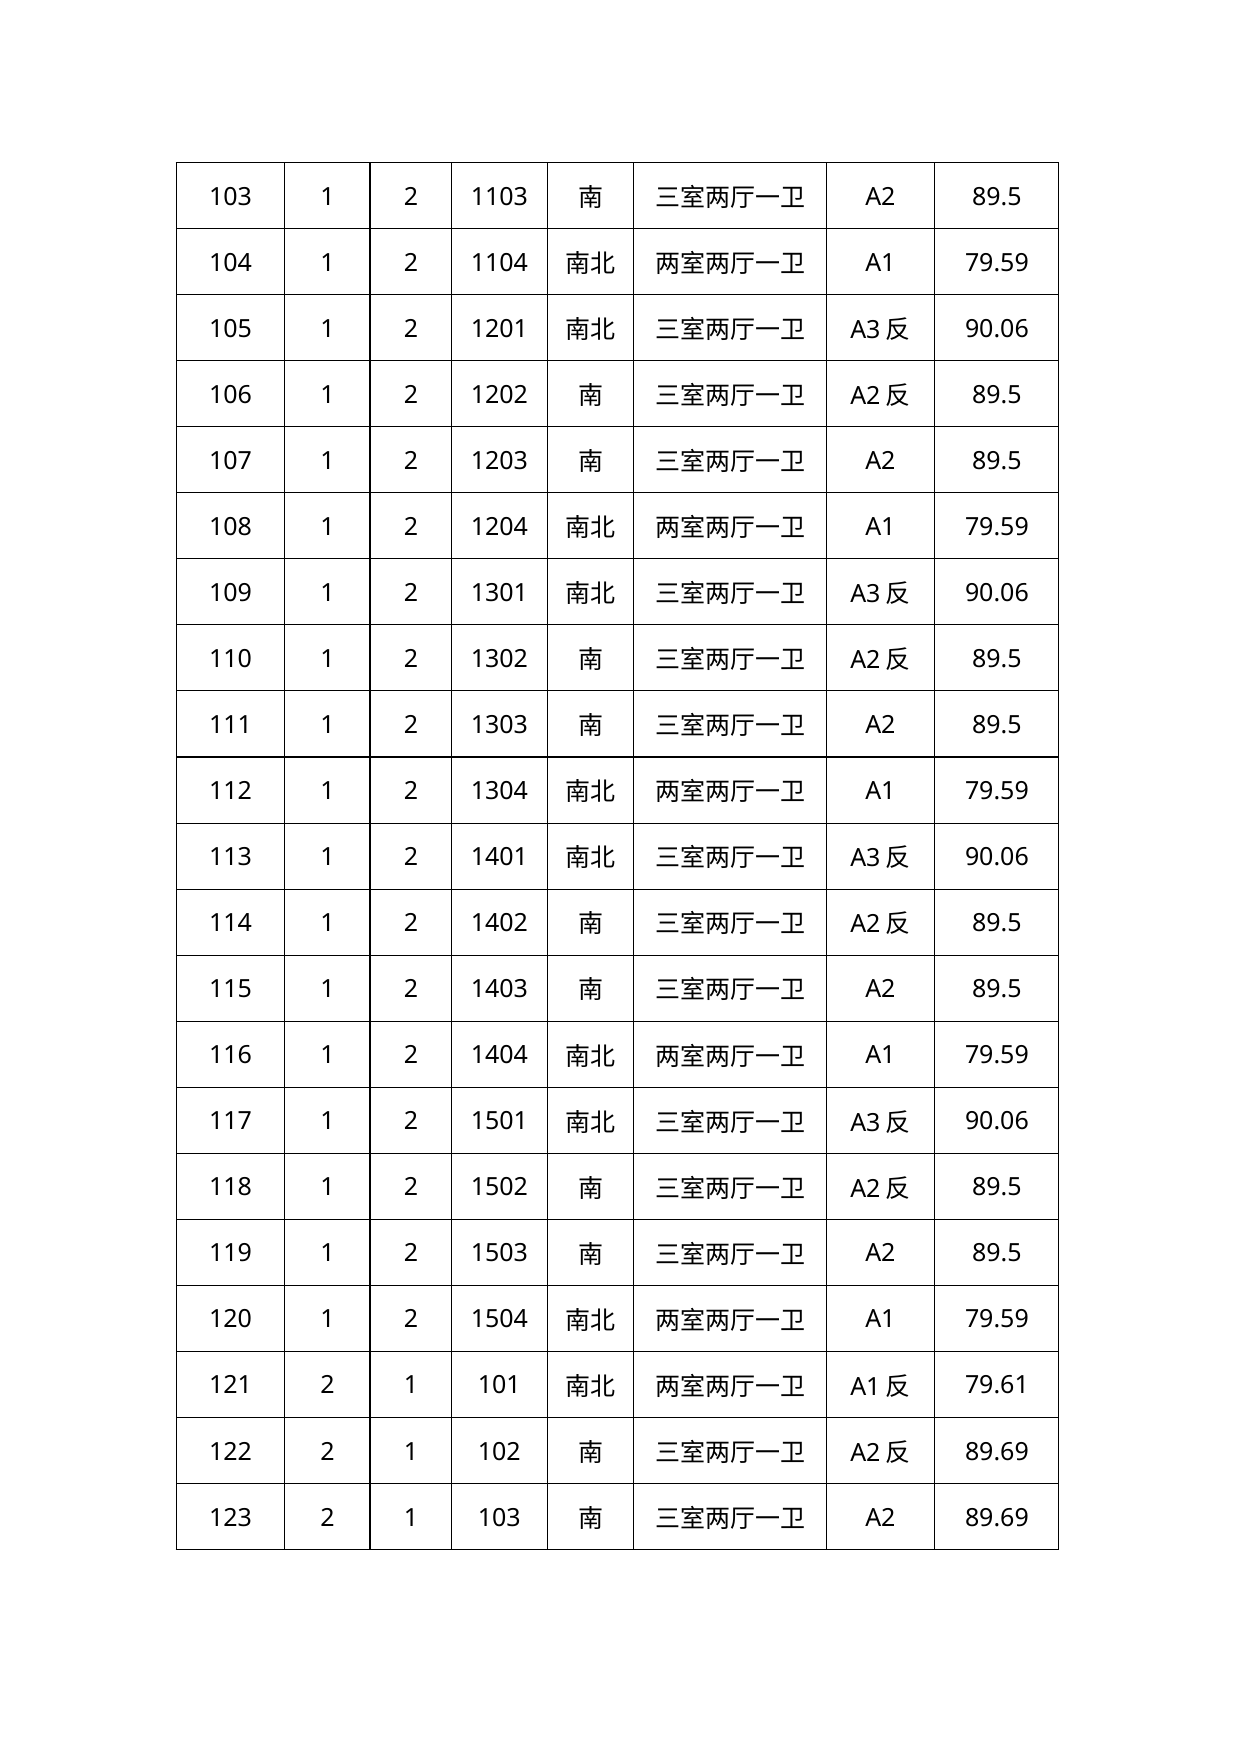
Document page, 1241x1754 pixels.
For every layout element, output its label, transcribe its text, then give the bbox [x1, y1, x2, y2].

table_cell 三室两厅一卫 [634, 956, 826, 1021]
table_cell 104 [177, 229, 284, 294]
table_cell 1 [285, 1154, 369, 1219]
table_cell 89.69 [935, 1418, 1058, 1483]
table_cell 南北 [548, 824, 633, 888]
table_cell 南北 [548, 559, 633, 624]
table_cell 三室两厅一卫 [634, 1484, 826, 1549]
table_cell A1 [827, 1286, 934, 1351]
table_cell 1 [371, 1352, 451, 1417]
table_cell 南 [548, 163, 633, 228]
table_cell 两室两厅一卫 [634, 1352, 826, 1417]
table_cell 南北 [548, 493, 633, 558]
table_cell 90.06 [935, 1088, 1058, 1153]
table_cell 南 [548, 427, 633, 492]
table_cell 两室两厅一卫 [634, 758, 826, 822]
table_cell 79.59 [935, 758, 1058, 822]
table_cell 1 [285, 493, 369, 558]
table_cell A3反 [827, 559, 934, 624]
table_cell 110 [177, 625, 284, 690]
table_cell 2 [371, 691, 451, 756]
table_cell 1402 [452, 890, 547, 954]
table_cell 1502 [452, 1154, 547, 1219]
table_cell 1 [285, 1022, 369, 1087]
table_cell 79.61 [935, 1352, 1058, 1417]
table_cell 105 [177, 295, 284, 360]
table_cell 1401 [452, 824, 547, 888]
table_cell 三室两厅一卫 [634, 295, 826, 360]
table_cell A2 [827, 163, 934, 228]
table_cell 79.59 [935, 493, 1058, 558]
table_cell 90.06 [935, 295, 1058, 360]
table_cell 111 [177, 691, 284, 756]
table_cell 1 [285, 361, 369, 426]
table_cell 1203 [452, 427, 547, 492]
table_cell 三室两厅一卫 [634, 890, 826, 954]
table_cell 89.5 [935, 691, 1058, 756]
table_cell 2 [371, 229, 451, 294]
table_cell 两室两厅一卫 [634, 229, 826, 294]
table_cell 1 [285, 758, 369, 822]
table_cell 1 [285, 295, 369, 360]
table_cell 79.59 [935, 1286, 1058, 1351]
table_cell 三室两厅一卫 [634, 1418, 826, 1483]
table_cell A1 [827, 758, 934, 822]
table_cell 79.59 [935, 1022, 1058, 1087]
table_cell 1204 [452, 493, 547, 558]
table_cell A3反 [827, 1088, 934, 1153]
table_cell 122 [177, 1418, 284, 1483]
table_cell 南北 [548, 295, 633, 360]
table_cell A2 [827, 691, 934, 756]
table_cell 2 [371, 295, 451, 360]
table_cell 三室两厅一卫 [634, 559, 826, 624]
table_cell 1503 [452, 1220, 547, 1285]
table_cell 1201 [452, 295, 547, 360]
table_cell 1 [285, 824, 369, 888]
table_cell 三室两厅一卫 [634, 361, 826, 426]
table_cell 89.5 [935, 625, 1058, 690]
table_cell A2反 [827, 1154, 934, 1219]
table_cell 1301 [452, 559, 547, 624]
table_cell A2 [827, 427, 934, 492]
table_cell 三室两厅一卫 [634, 1088, 826, 1153]
table_cell 南北 [548, 1022, 633, 1087]
table_cell 1 [285, 163, 369, 228]
table_cell 2 [371, 890, 451, 954]
table_cell A3反 [827, 295, 934, 360]
table_cell 南 [548, 956, 633, 1021]
table_cell 南 [548, 1220, 633, 1285]
table_cell 三室两厅一卫 [634, 625, 826, 690]
table_cell 107 [177, 427, 284, 492]
table_cell 2 [371, 1154, 451, 1219]
table_cell 121 [177, 1352, 284, 1417]
table_cell 1504 [452, 1286, 547, 1351]
table_cell 114 [177, 890, 284, 954]
table_cell A2反 [827, 625, 934, 690]
table_cell 2 [371, 625, 451, 690]
table_cell 1 [285, 890, 369, 954]
table_cell 103 [177, 163, 284, 228]
table_cell 113 [177, 824, 284, 888]
table_cell 1 [371, 1484, 451, 1549]
table_cell 2 [371, 427, 451, 492]
table_cell 1 [285, 1220, 369, 1285]
table_cell 1302 [452, 625, 547, 690]
table_cell 1 [285, 691, 369, 756]
table_cell 102 [452, 1418, 547, 1483]
table_cell 89.5 [935, 361, 1058, 426]
table_cell 1403 [452, 956, 547, 1021]
table_cell 南 [548, 691, 633, 756]
table_cell 两室两厅一卫 [634, 1286, 826, 1351]
table_cell 1 [285, 559, 369, 624]
table_cell A2 [827, 1220, 934, 1285]
table_cell 南北 [548, 229, 633, 294]
table_cell 89.5 [935, 1220, 1058, 1285]
table_cell 2 [371, 493, 451, 558]
table_cell 1 [285, 956, 369, 1021]
table_cell 南北 [548, 1352, 633, 1417]
table_cell 2 [371, 361, 451, 426]
table_cell 1303 [452, 691, 547, 756]
table_cell 2 [371, 559, 451, 624]
table_cell 1404 [452, 1022, 547, 1087]
table_cell 2 [371, 758, 451, 822]
table_cell 1 [285, 625, 369, 690]
table_cell A2反 [827, 890, 934, 954]
table_cell 118 [177, 1154, 284, 1219]
table_cell 123 [177, 1484, 284, 1549]
table_cell 1 [285, 427, 369, 492]
table_cell 109 [177, 559, 284, 624]
table_cell 90.06 [935, 824, 1058, 888]
table_cell 2 [371, 956, 451, 1021]
table_cell 2 [371, 1220, 451, 1285]
table_cell 90.06 [935, 559, 1058, 624]
table_cell 1304 [452, 758, 547, 822]
table_cell 1202 [452, 361, 547, 426]
table_cell 1103 [452, 163, 547, 228]
table_cell 1 [371, 1418, 451, 1483]
table_cell 1 [285, 229, 369, 294]
table_cell 89.5 [935, 163, 1058, 228]
table_cell 2 [371, 1088, 451, 1153]
table_cell 两室两厅一卫 [634, 493, 826, 558]
table_cell 89.69 [935, 1484, 1058, 1549]
table_cell 116 [177, 1022, 284, 1087]
table_cell 89.5 [935, 956, 1058, 1021]
table_cell A1 [827, 229, 934, 294]
table_cell 三室两厅一卫 [634, 691, 826, 756]
table_cell 南 [548, 1154, 633, 1219]
table_cell 南北 [548, 1286, 633, 1351]
table_cell 117 [177, 1088, 284, 1153]
table_cell 南 [548, 890, 633, 954]
table_cell 1 [285, 1088, 369, 1153]
table_cell 79.59 [935, 229, 1058, 294]
table_cell A1 [827, 493, 934, 558]
table_cell 三室两厅一卫 [634, 1154, 826, 1219]
table_cell 南 [548, 1418, 633, 1483]
table_cell A3反 [827, 824, 934, 888]
table_cell 三室两厅一卫 [634, 824, 826, 888]
table_cell A1 [827, 1022, 934, 1087]
table_cell 2 [285, 1352, 369, 1417]
table_cell 1501 [452, 1088, 547, 1153]
table_cell A2反 [827, 361, 934, 426]
table_cell 106 [177, 361, 284, 426]
table_cell 南 [548, 625, 633, 690]
table_cell 南 [548, 1484, 633, 1549]
table_cell 2 [371, 1022, 451, 1087]
table_cell 101 [452, 1352, 547, 1417]
table_cell 1104 [452, 229, 547, 294]
table_cell 1 [285, 1286, 369, 1351]
table_cell 108 [177, 493, 284, 558]
table_cell A2反 [827, 1418, 934, 1483]
table_cell 103 [452, 1484, 547, 1549]
table_cell 南北 [548, 758, 633, 822]
table_cell 三室两厅一卫 [634, 1220, 826, 1285]
table_cell 115 [177, 956, 284, 1021]
table_cell 2 [371, 1286, 451, 1351]
table_cell 2 [371, 824, 451, 888]
table_cell 2 [371, 163, 451, 228]
table_cell 2 [285, 1484, 369, 1549]
table_cell A2 [827, 1484, 934, 1549]
table_cell 2 [285, 1418, 369, 1483]
table_cell 89.5 [935, 1154, 1058, 1219]
table_cell 112 [177, 758, 284, 822]
table_cell 89.5 [935, 427, 1058, 492]
table_cell 119 [177, 1220, 284, 1285]
table_cell A1反 [827, 1352, 934, 1417]
table_cell 两室两厅一卫 [634, 1022, 826, 1087]
table_cell A2 [827, 956, 934, 1021]
table_cell 89.5 [935, 890, 1058, 954]
table_cell 三室两厅一卫 [634, 163, 826, 228]
table_cell 三室两厅一卫 [634, 427, 826, 492]
table_cell 南北 [548, 1088, 633, 1153]
table_cell 120 [177, 1286, 284, 1351]
table_cell 南 [548, 361, 633, 426]
